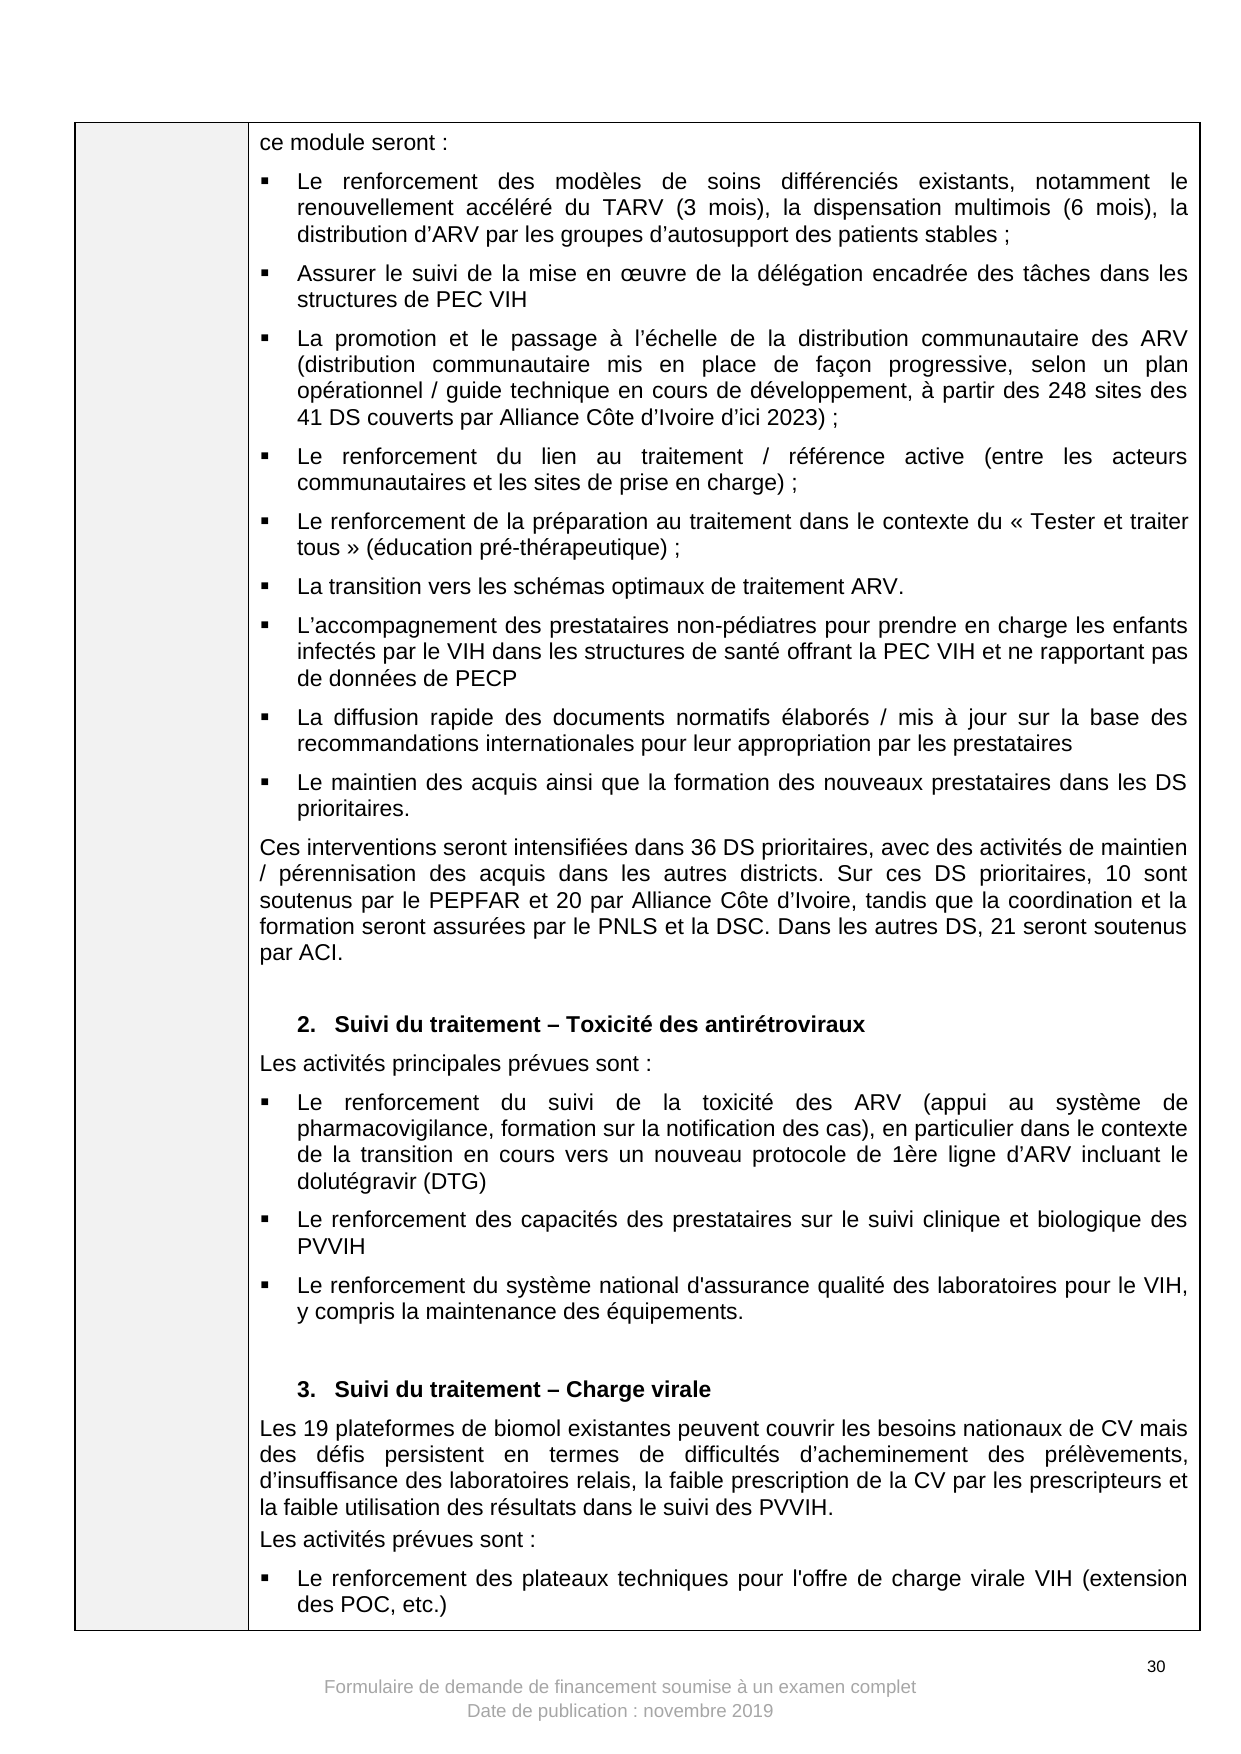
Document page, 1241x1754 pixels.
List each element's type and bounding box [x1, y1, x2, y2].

table_cell [76, 123, 248, 1630]
table_cell [249, 123, 1199, 1630]
